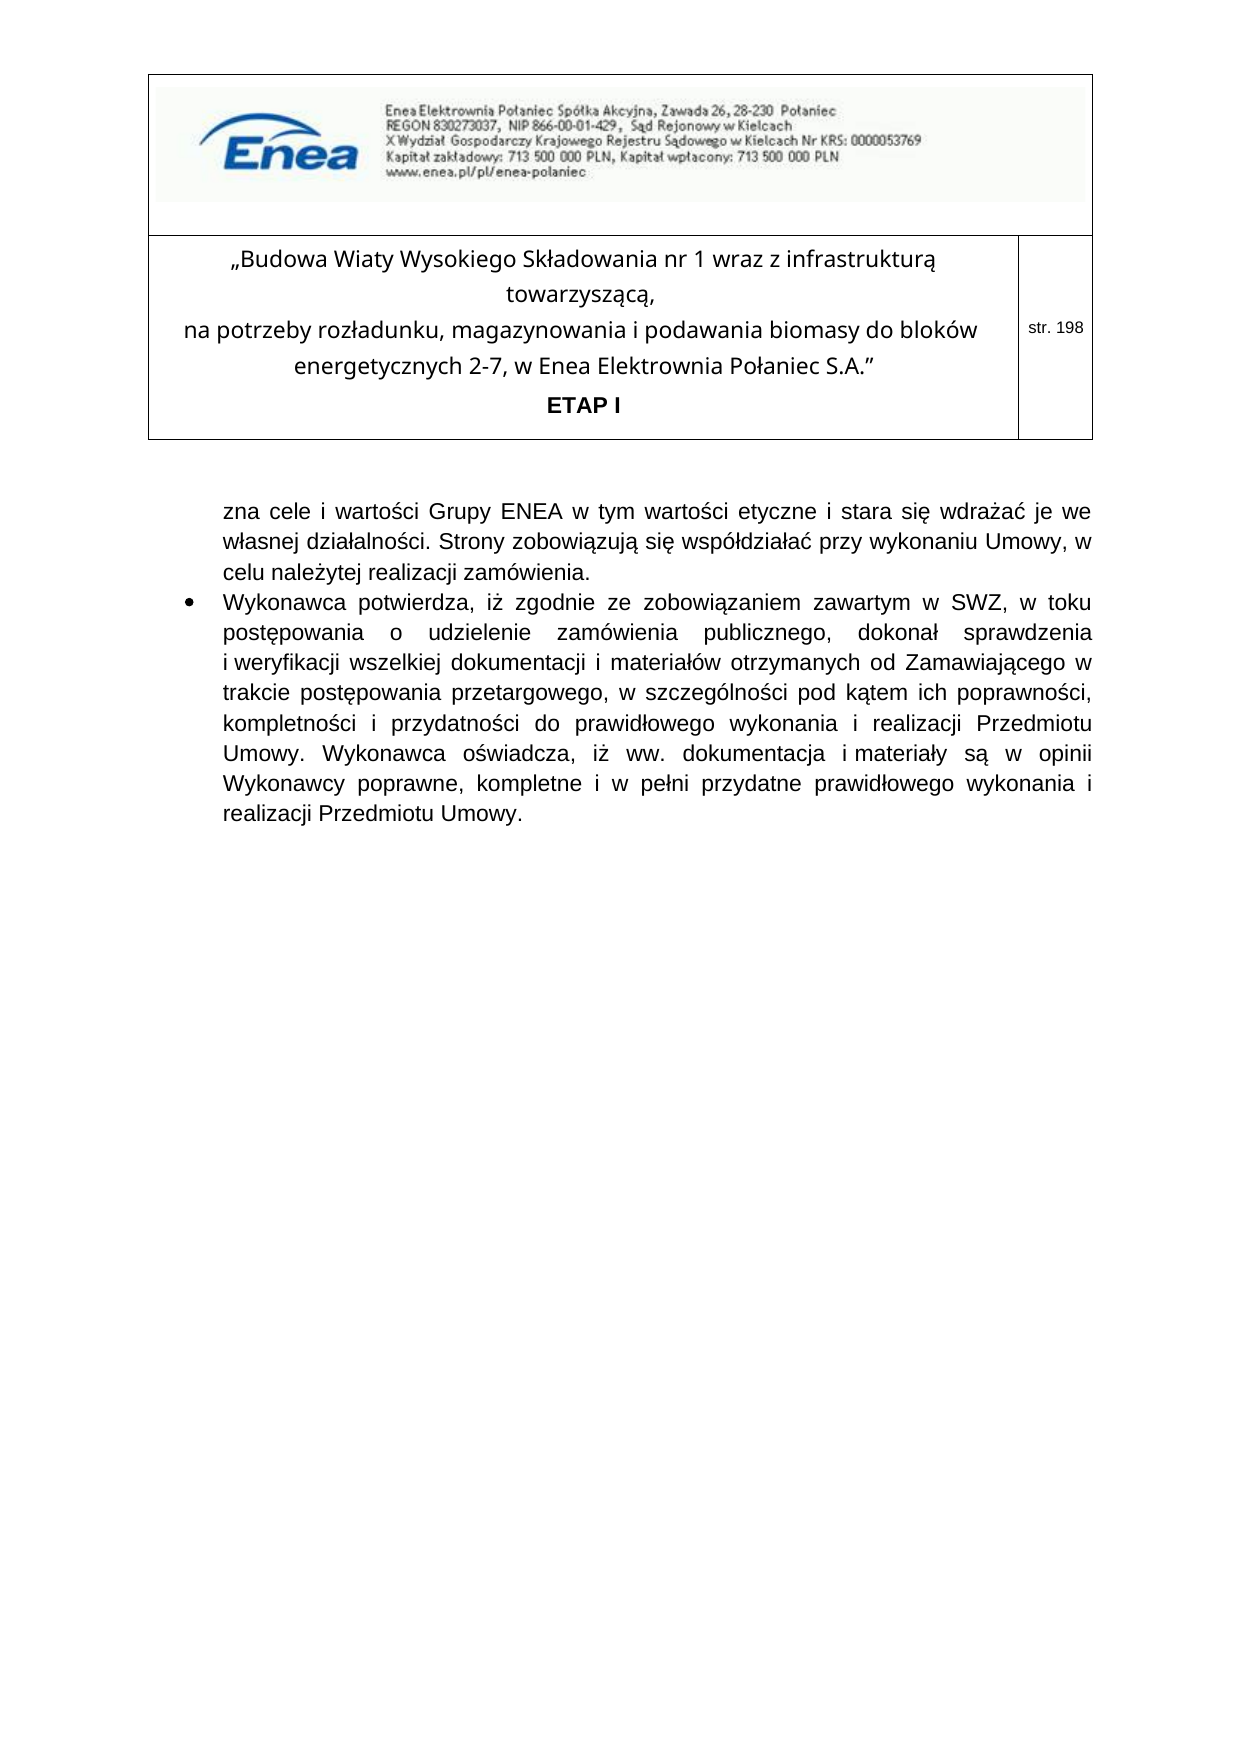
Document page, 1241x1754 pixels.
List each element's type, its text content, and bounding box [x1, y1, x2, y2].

list Wykonawca potwierdza, iż zgodnie ze zobowiązaniem zawartym w SWZ, w toku postępowania o udzielenie zamówienia publicznego, dokonał sprawdzenia i weryfikacji wszelkiej dokumentacji i materiałów otrzymanych od Zamawiającego w trakcie postępowania przetargowego, w szczególności pod kątem ich poprawności, kompletności i przydatności do prawidłowego wykonania i realizacji Przedmiotu Umowy. Wykonawca oświadcza, iż ww. dokumentacja i materiały są w opinii Wykonawcy poprawne, kompletne i w pełni przydatne prawidłowego wykonania i realizacji Przedmiotu Umowy. [185, 589, 1092, 827]
picture [155, 87, 1086, 202]
